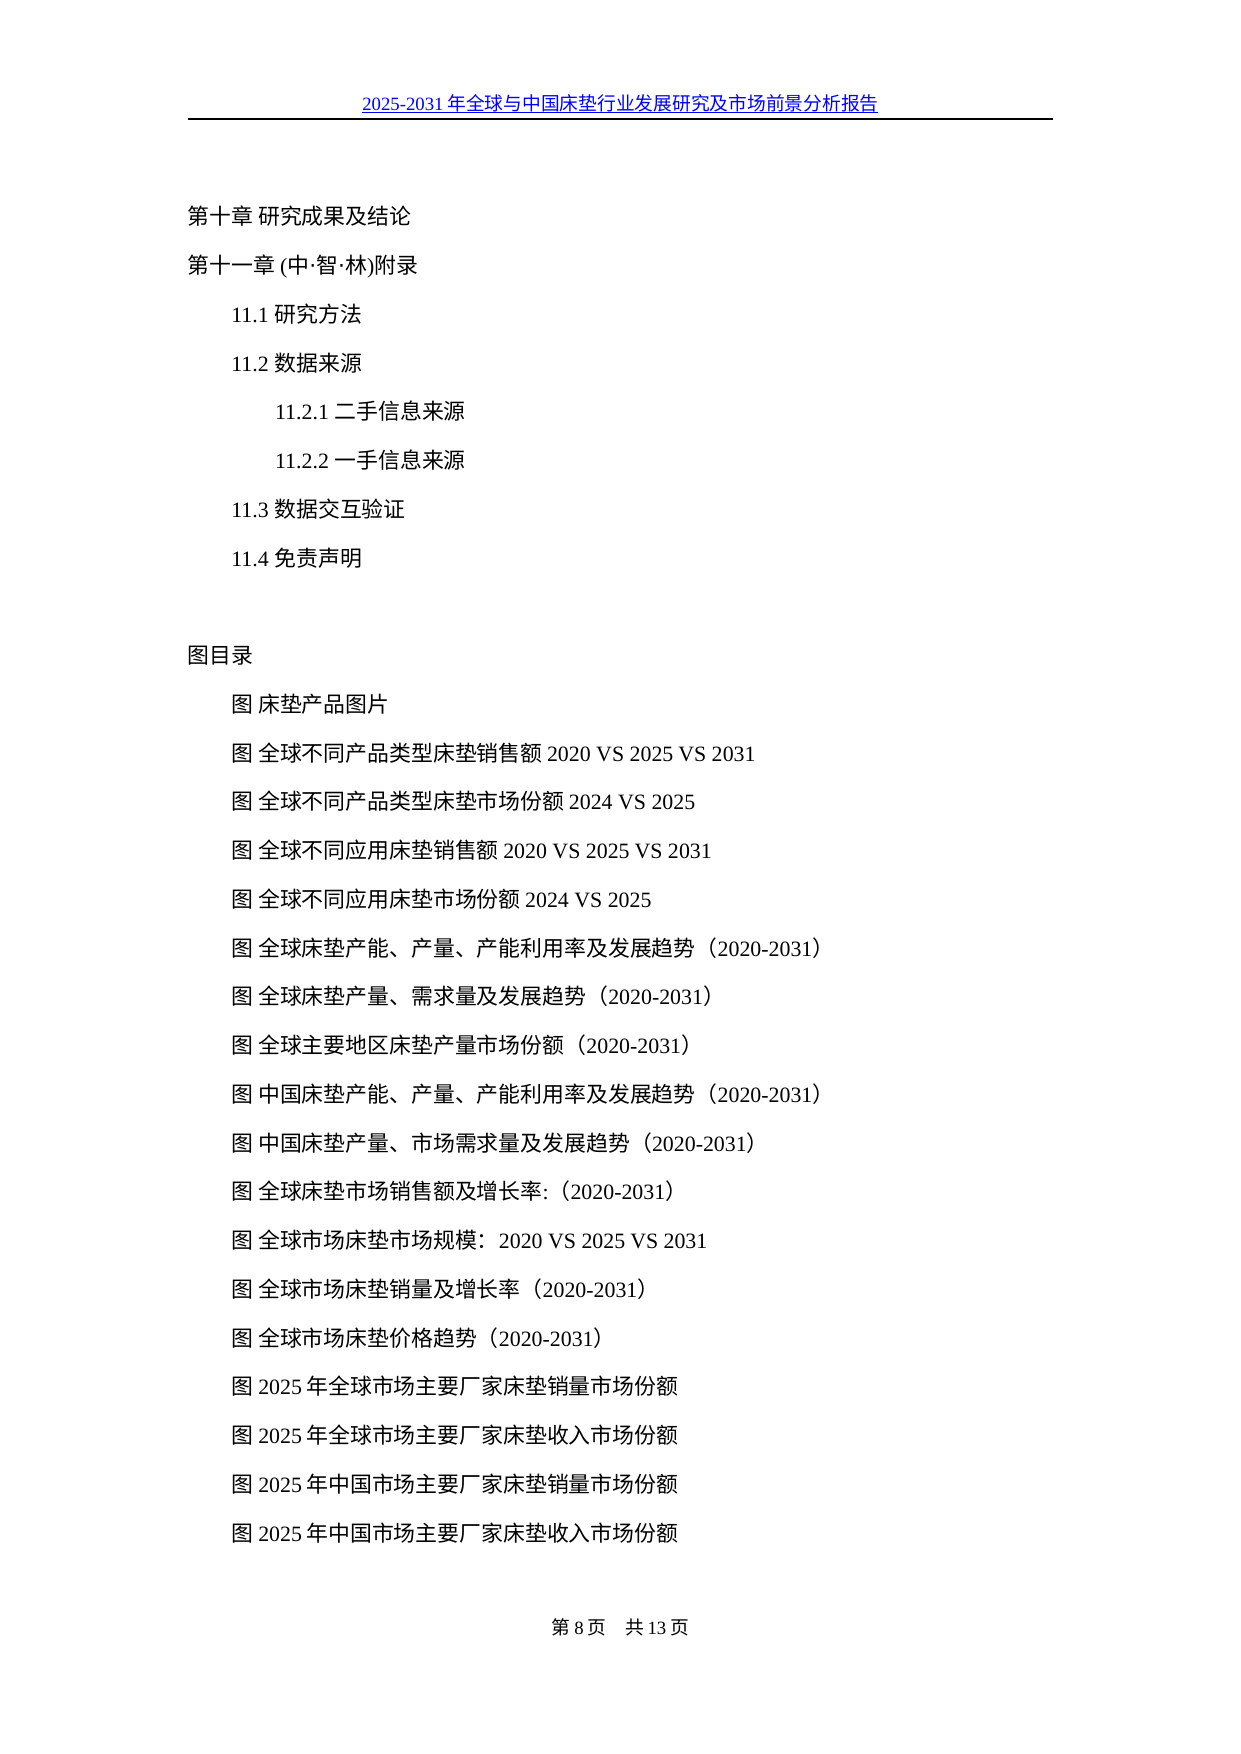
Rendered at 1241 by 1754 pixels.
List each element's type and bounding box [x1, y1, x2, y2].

text [187, 150, 1053, 1548]
